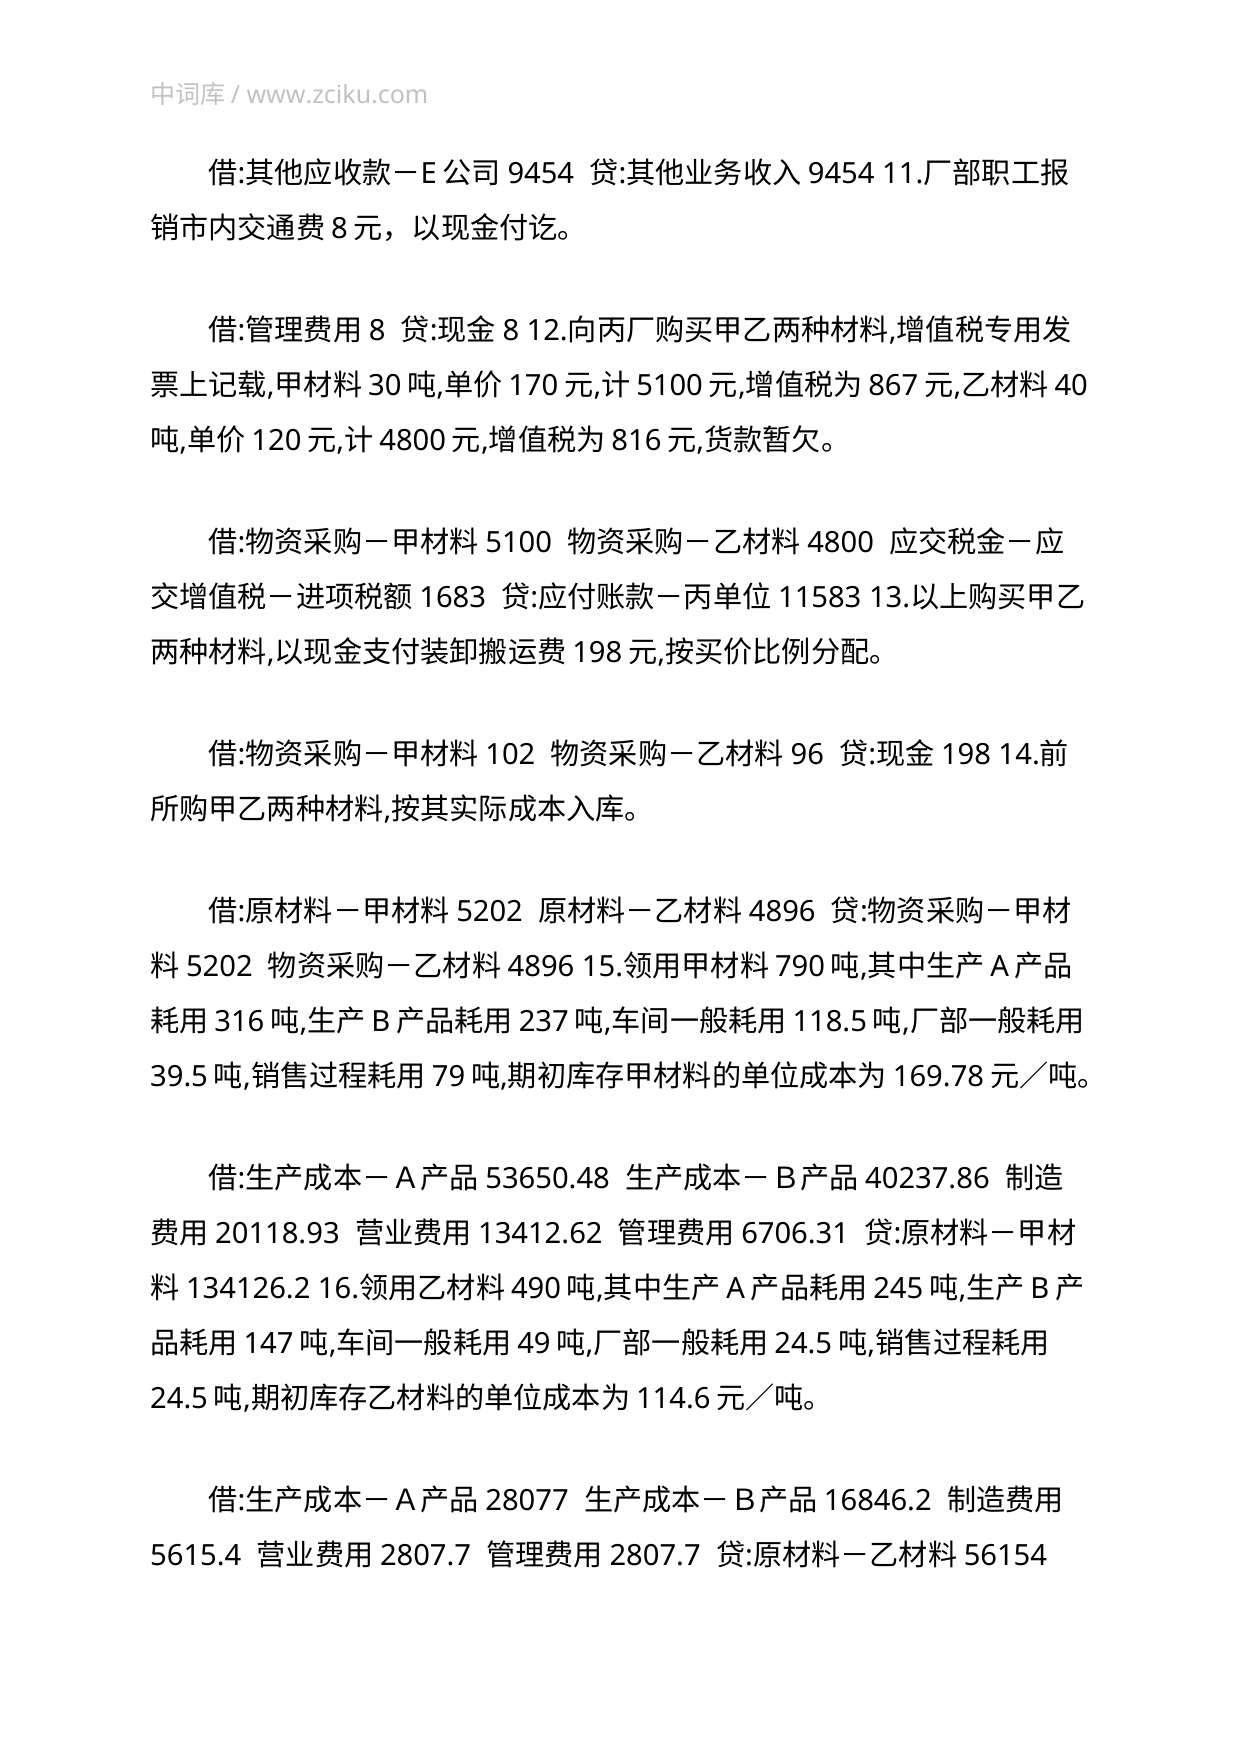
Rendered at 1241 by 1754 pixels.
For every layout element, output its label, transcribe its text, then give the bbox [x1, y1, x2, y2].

text 借:物资采购－甲材料 102 物资采购－乙材料 96 贷:现金 198 14.前所购甲乙两种材料,按其实际成本入库。 [150, 731, 1090, 828]
text 借:管理费用 8 贷:现金 8 12.向丙厂购买甲乙两种材料,增值税专用发票上记载,甲材料30吨,单价170元,计5100元,增值税为867元,乙材料40吨,单价120元,计4800元,增值税为816元,货款暂欠。 [150, 307, 1090, 459]
text 借:原材料－甲材料 5202 原材料－乙材料 4896 贷:物资采购－甲材料 5202 物资采购－乙材料 4896 15.领用甲材料790吨,其中生产A产品耗用316吨,生产B产品耗用237吨,车间一般耗用118.5吨,厂部一般耗用39.5吨,销售过程耗用79吨,期初库存甲材料的单位成本为169.78元／吨。 [150, 888, 1090, 1095]
text 借:生产成本－Ａ产品 53650.48 生产成本－Ｂ产品 40237.86 制造费用 20118.93 营业费用 13412.62 管理费用 6706.31 贷:原材料－甲材料 134126.2 16.领用乙材料490吨,其中生产A产品耗用245吨,生产B产品耗用147吨,车间一般耗用49吨,厂部一般耗用24.5吨,销售过程耗用24.5吨,期初库存乙材料的单位成本为114.6元／吨。 [150, 1155, 1090, 1417]
text 借:物资采购－甲材料 5100 物资采购－乙材料 4800 应交税金－应交增值税－进项税额 1683 贷:应付账款－丙单位 11583 13.以上购买甲乙两种材料,以现金支付装卸搬运费198元,按买价比例分配。 [150, 519, 1090, 671]
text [150, 1477, 1090, 1574]
text 借:其他应收款－E公司 9454 贷:其他业务收入 9454 11.厂部职工报销市内交通费8元，以现金付讫。 [150, 150, 1090, 247]
